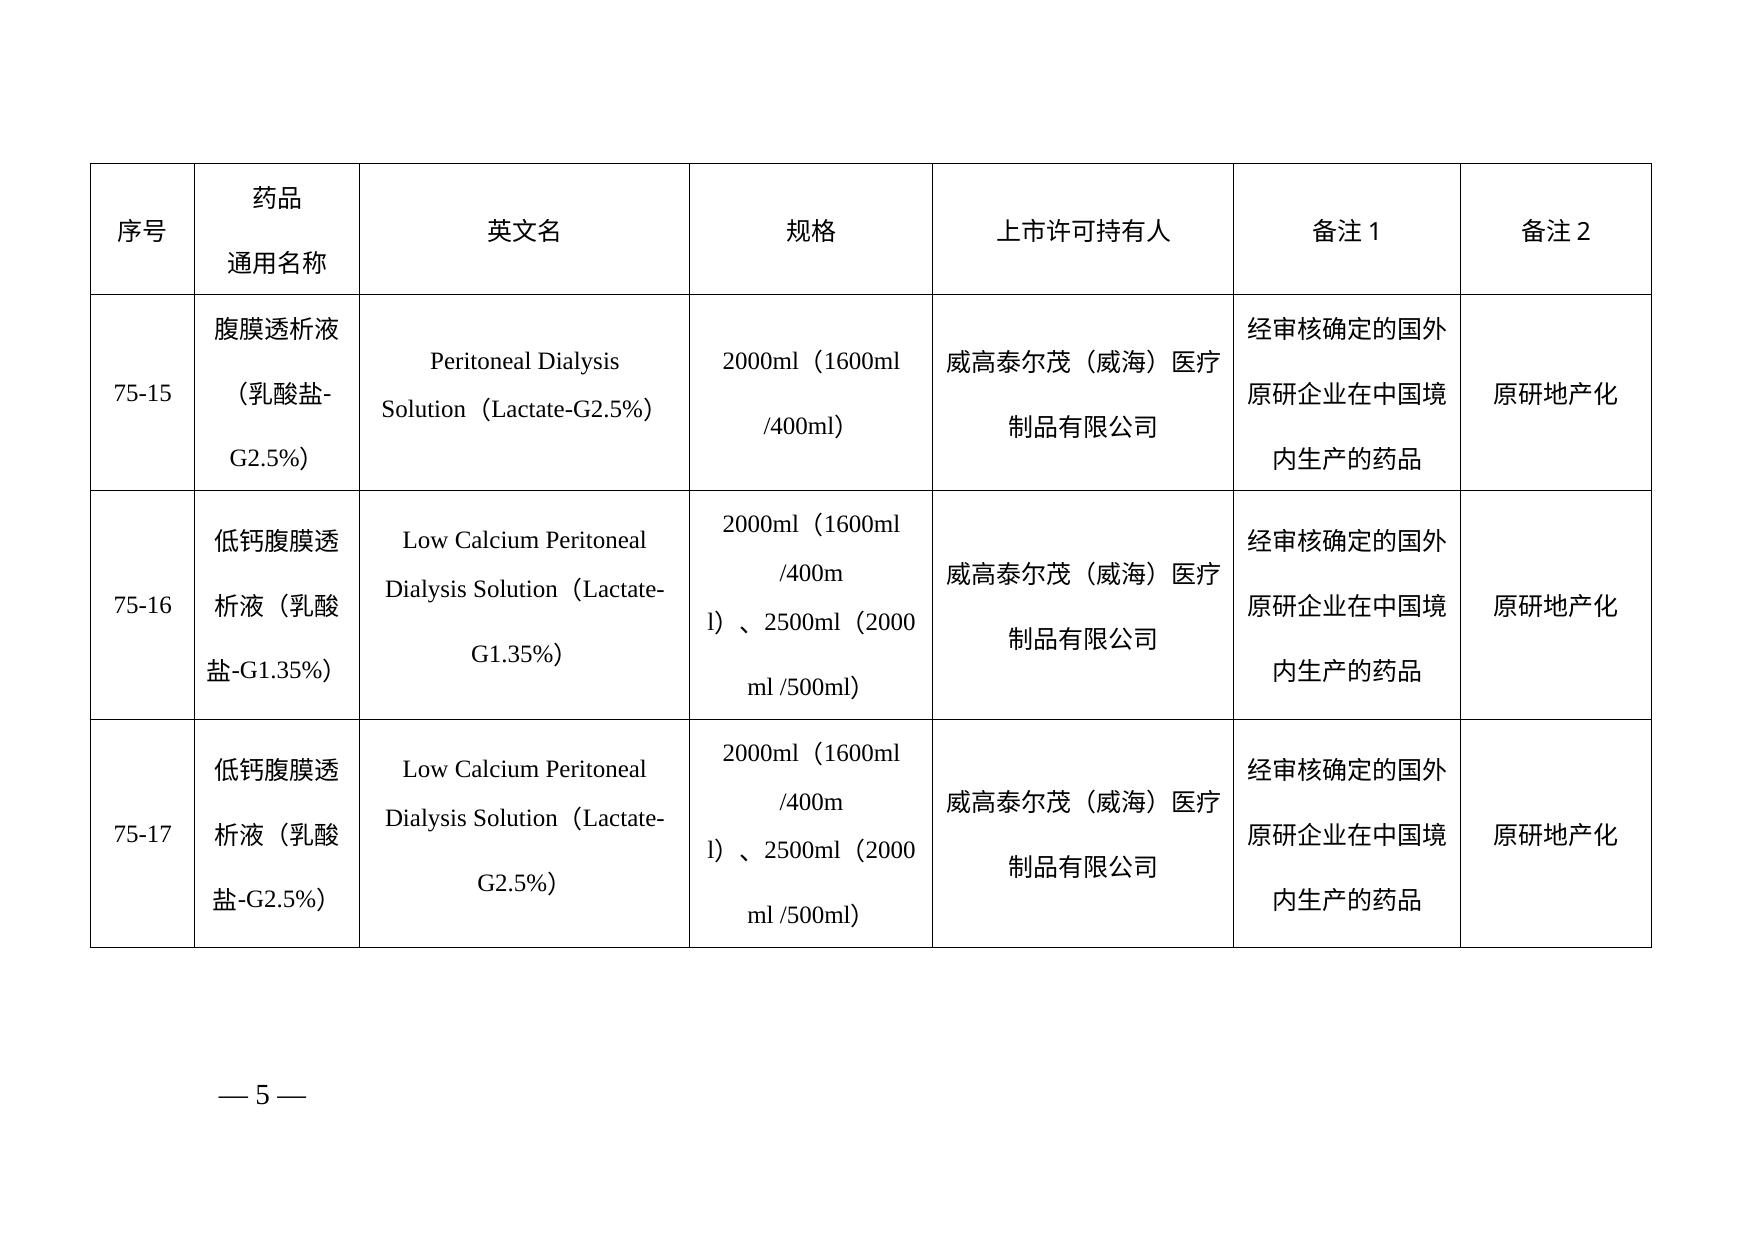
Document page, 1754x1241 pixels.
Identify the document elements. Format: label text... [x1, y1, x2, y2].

table_cell Low Calcium Peritoneal Dialysis Solution（Lactate-G2.5%） [360, 720, 689, 947]
table_header 药品 通用名称 [195, 164, 359, 294]
table_cell 原研地产化 [1461, 491, 1651, 719]
table_cell 低钙腹膜透析液（乳酸盐-G2.5%） [195, 720, 359, 947]
table_header 备注1 [1234, 164, 1460, 294]
table_header 备注2 [1461, 164, 1651, 294]
table_header 英文名 [360, 164, 689, 294]
table_cell 2000ml（1600ml /400ml）、2500ml（2000ml /500ml） [690, 720, 932, 947]
table_cell 2000ml（1600ml /400ml）、2500ml（2000ml /500ml） [690, 491, 932, 719]
table_cell 原研地产化 [1461, 295, 1651, 490]
table_cell [91, 295, 194, 490]
table_cell 经审核确定的国外原研企业在中国境内生产的药品 [1234, 491, 1460, 719]
table_header 规格 [690, 164, 932, 294]
table_cell 威高泰尔茂（威海）医疗制品有限公司 [933, 491, 1233, 719]
table_header 上市许可持有人 [933, 164, 1233, 294]
table_cell 2000ml（1600ml /400ml） [690, 295, 932, 490]
table_cell 经审核确定的国外原研企业在中国境内生产的药品 [1234, 295, 1460, 490]
table_cell 威高泰尔茂（威海）医疗制品有限公司 [933, 295, 1233, 490]
table_cell 经审核确定的国外原研企业在中国境内生产的药品 [1234, 720, 1460, 947]
table_cell 低钙腹膜透析液（乳酸盐-G1.35%） [195, 491, 359, 719]
table_header 序号 [91, 164, 194, 294]
table_cell Low Calcium Peritoneal Dialysis Solution（Lactate-G1.35%） [360, 491, 689, 719]
table_cell [91, 720, 194, 947]
table_cell [91, 491, 194, 719]
table_cell 威高泰尔茂（威海）医疗制品有限公司 [933, 720, 1233, 947]
table_cell 腹膜透析液（乳酸盐-G2.5%） [195, 295, 359, 490]
table_cell Peritoneal Dialysis Solution（Lactate-G2.5%） [360, 295, 689, 490]
table_cell 原研地产化 [1461, 720, 1651, 947]
